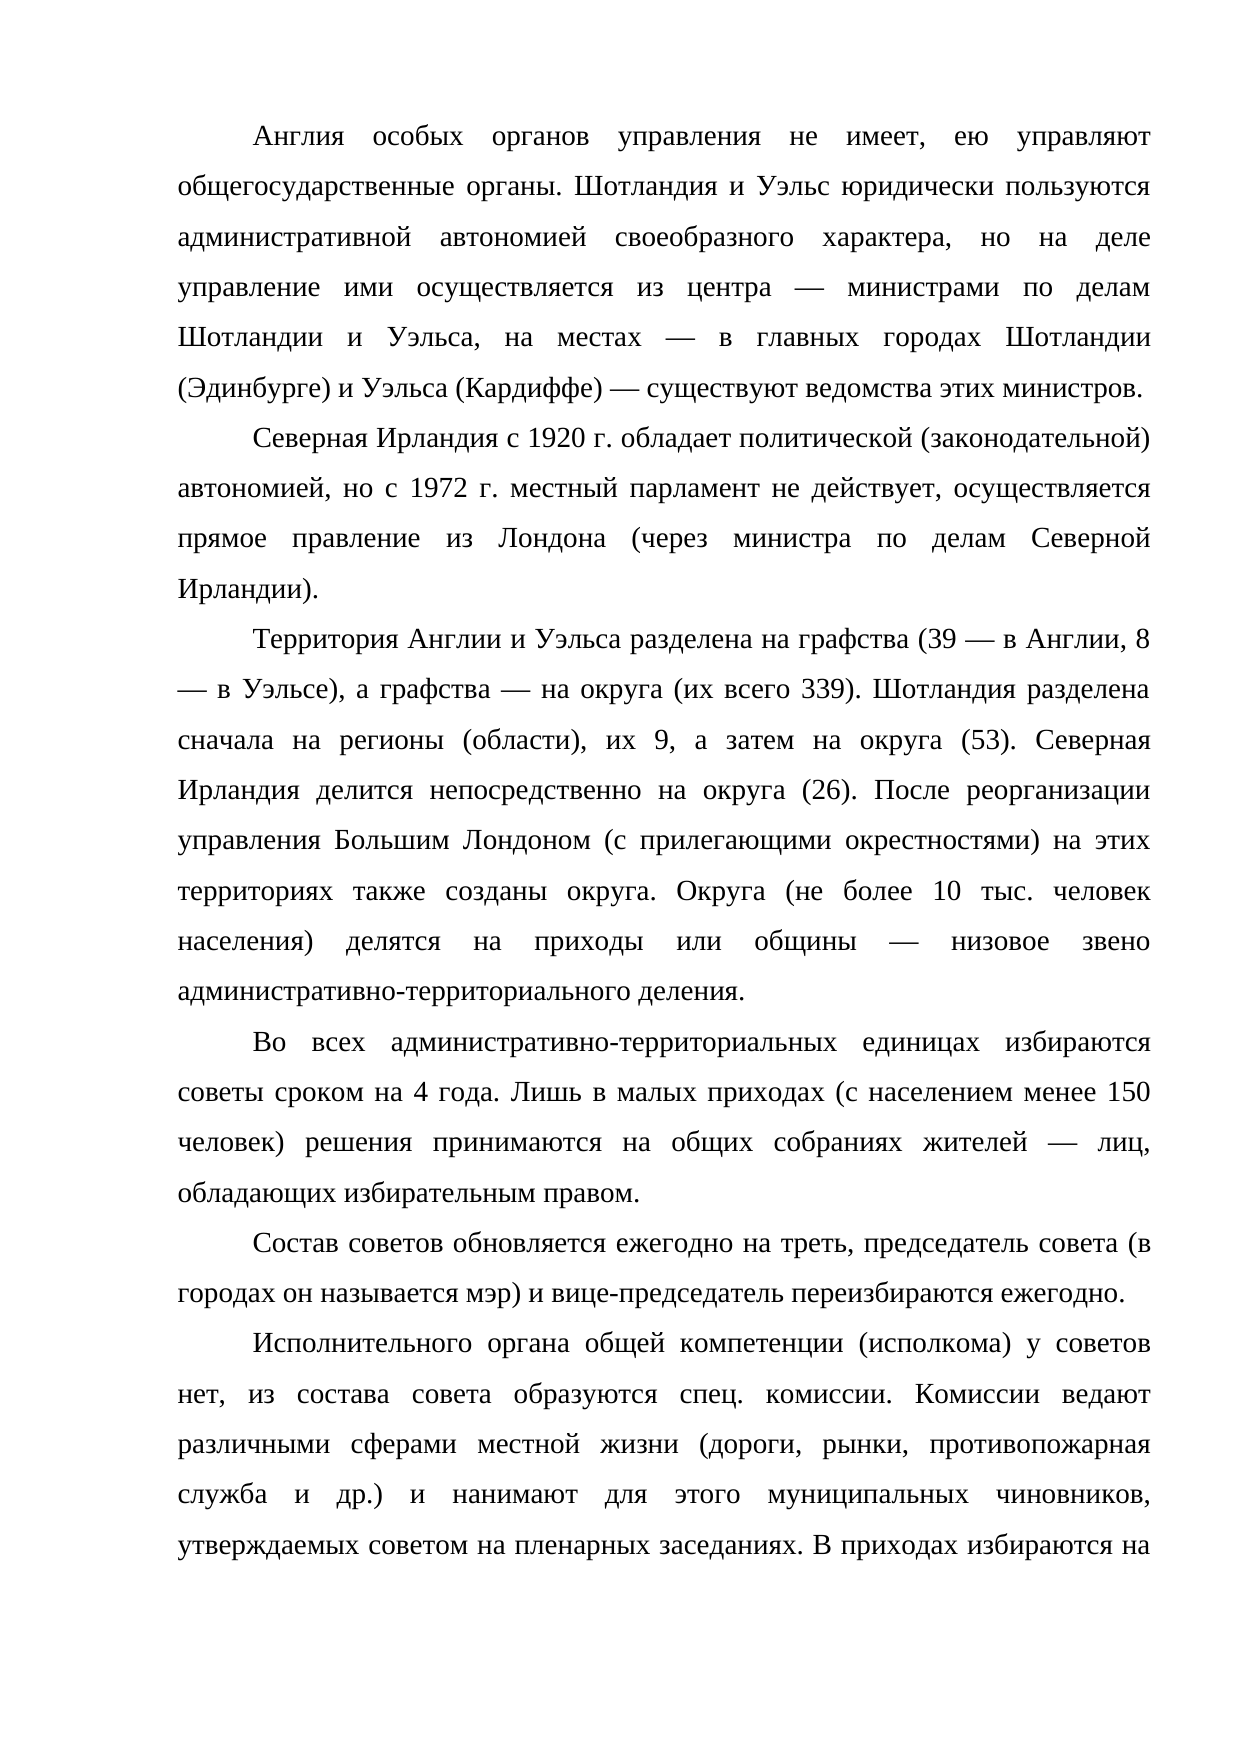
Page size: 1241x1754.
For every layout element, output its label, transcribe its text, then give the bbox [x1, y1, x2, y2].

text Территория Англии и Уэльса разделена на графства (39 — в Англии, 8 — в Уэльсе), а графства — на округа (их всего 339). Шотландия разделена сначала на регионы (области), их 9, а затем на округа (53). Северная Ирландия делится непосредственно на округа (26). После реорганизации управления Большим Лондоном (с прилегающими окрестностями) на этих территориях также созданы округа. Округа (не более 10 тыс. человек населения) делятся на приходы или общины — низовое звено административно-территориального деления. [177, 621, 1152, 1007]
text Англия особых органов управления не имеет, ею управляют общегосударственные органы. Шотландия и Уэльс юридически пользуются административной автономией своеобразного характера, но на деле управление ими осуществляется из центра — министрами по делам Шотландии и Уэльса, на местах — в главных городах Шотландии (Эдинбурге) и Уэльса (Кардиффе) — существуют ведомства этих министров. [177, 118, 1152, 403]
text Северная Ирландия с . обладает политической (законодательной) автономией, но с . местный парламент не действует, осуществляется прямое правление из Лондона (через министра по делам Северной Ирландии). [177, 420, 1152, 604]
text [177, 1326, 1152, 1560]
text Состав советов обновляется ежегодно на треть, председатель совета (в городах он называется мэр) и вице-председатель переизбираются ежегодно. [177, 1225, 1152, 1309]
text Во всех административно-территориальных единицах избираются советы сроком на 4 года. Лишь в малых приходах (с населением менее 150 человек) решения принимаются на общих собраниях жителей — лиц, обладающих избирательным правом. [177, 1024, 1152, 1208]
